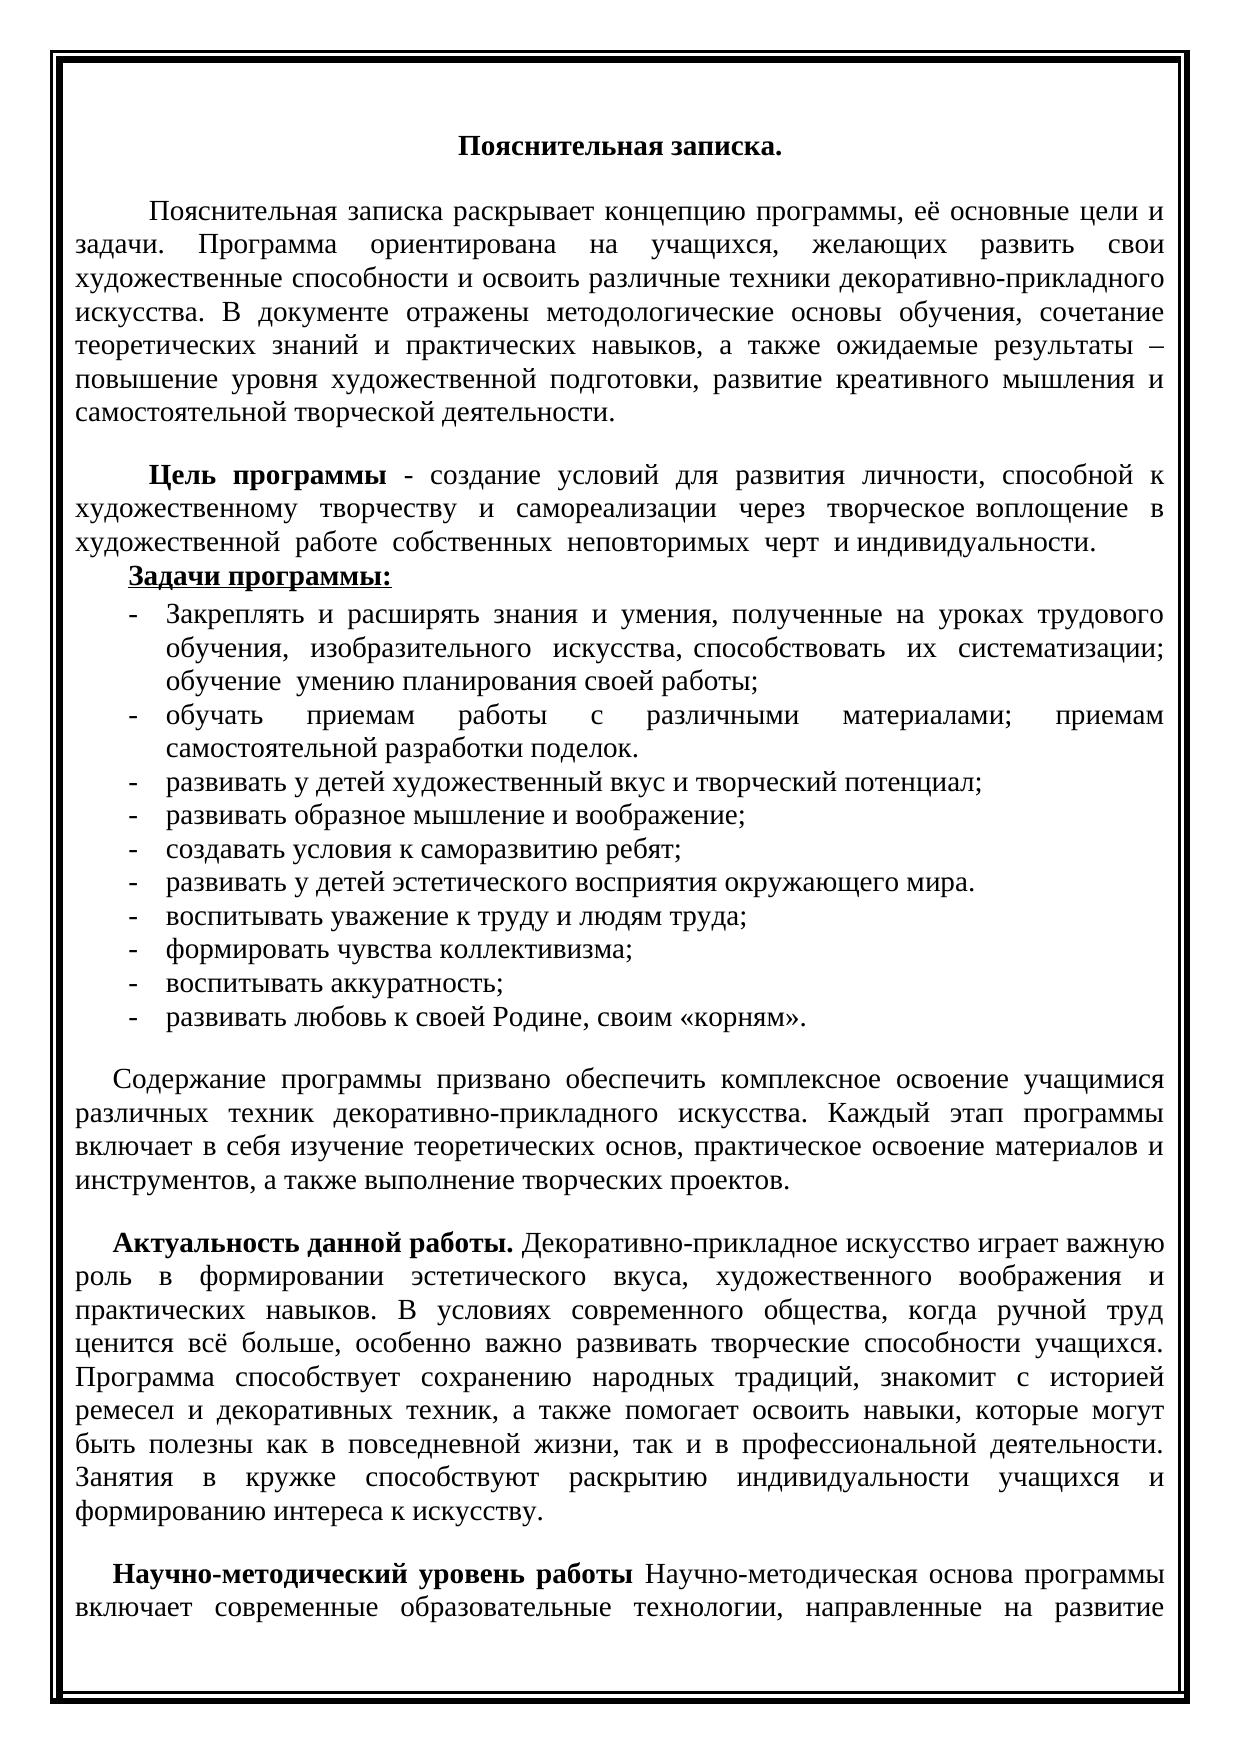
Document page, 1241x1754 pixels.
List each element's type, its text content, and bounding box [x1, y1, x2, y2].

list создавать условия к саморазвитию ребят; [128, 989, 1165, 1023]
list Закреплять и расширять знания и умения, полученные на уроках трудового обучения, изобразительного искусства, способствовать их систематизации; обучение умению планирования своей работы; [128, 755, 1165, 855]
list развивать любовь к своей Родине, своим «корням». [128, 1157, 1165, 1191]
text Цель программы - создание условий для развития личности, способной к художественному творчеству и самореализации через творческое воплощение в художественной работе собственных неповторимых черт и индивидуальности. [75, 616, 1165, 716]
list развивать у детей художественный вкус и творческий потенциал; [128, 922, 1165, 956]
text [75, 1383, 1165, 1618]
list развивать образное мышление и воображение; [128, 956, 1165, 989]
list развивать у детей эстетического восприятия окружающего мира. [128, 1023, 1165, 1057]
list обучать приемам работы с различными материалами; приемам самостоятельной разработки поделок. [128, 855, 1165, 922]
list воспитывать аккуратность; [128, 1124, 1165, 1157]
text Содержание программы призвано обеспечить комплексное освоение учащимися различных техник декоративно-прикладного искусства. Каждый этап программы включает в себя изучение теоретических основ, практическое освоение материалов и инструментов, а также выполнение творческих проектов. [75, 1220, 1165, 1354]
text Задачи программы: [75, 716, 1165, 750]
list формировать чувства коллективизма; [128, 1090, 1165, 1124]
text Пояснительная записка. [75, 286, 1165, 320]
list воспитывать уважение к труду и людям труда; [128, 1057, 1165, 1090]
text Пояснительная записка раскрывает концепцию программы, её основные цели и задачи. Программа ориентирована на учащихся, желающих развить свои художественные способности и освоить различные техники декоративно-прикладного искусства. В документе отражены методологические основы обучения, сочетание теоретических знаний и практических навыков, а также ожидаемые результаты – повышение уровня художественной подготовки, развитие креативного мышления и самостоятельной творческой деятельности. [75, 352, 1165, 586]
